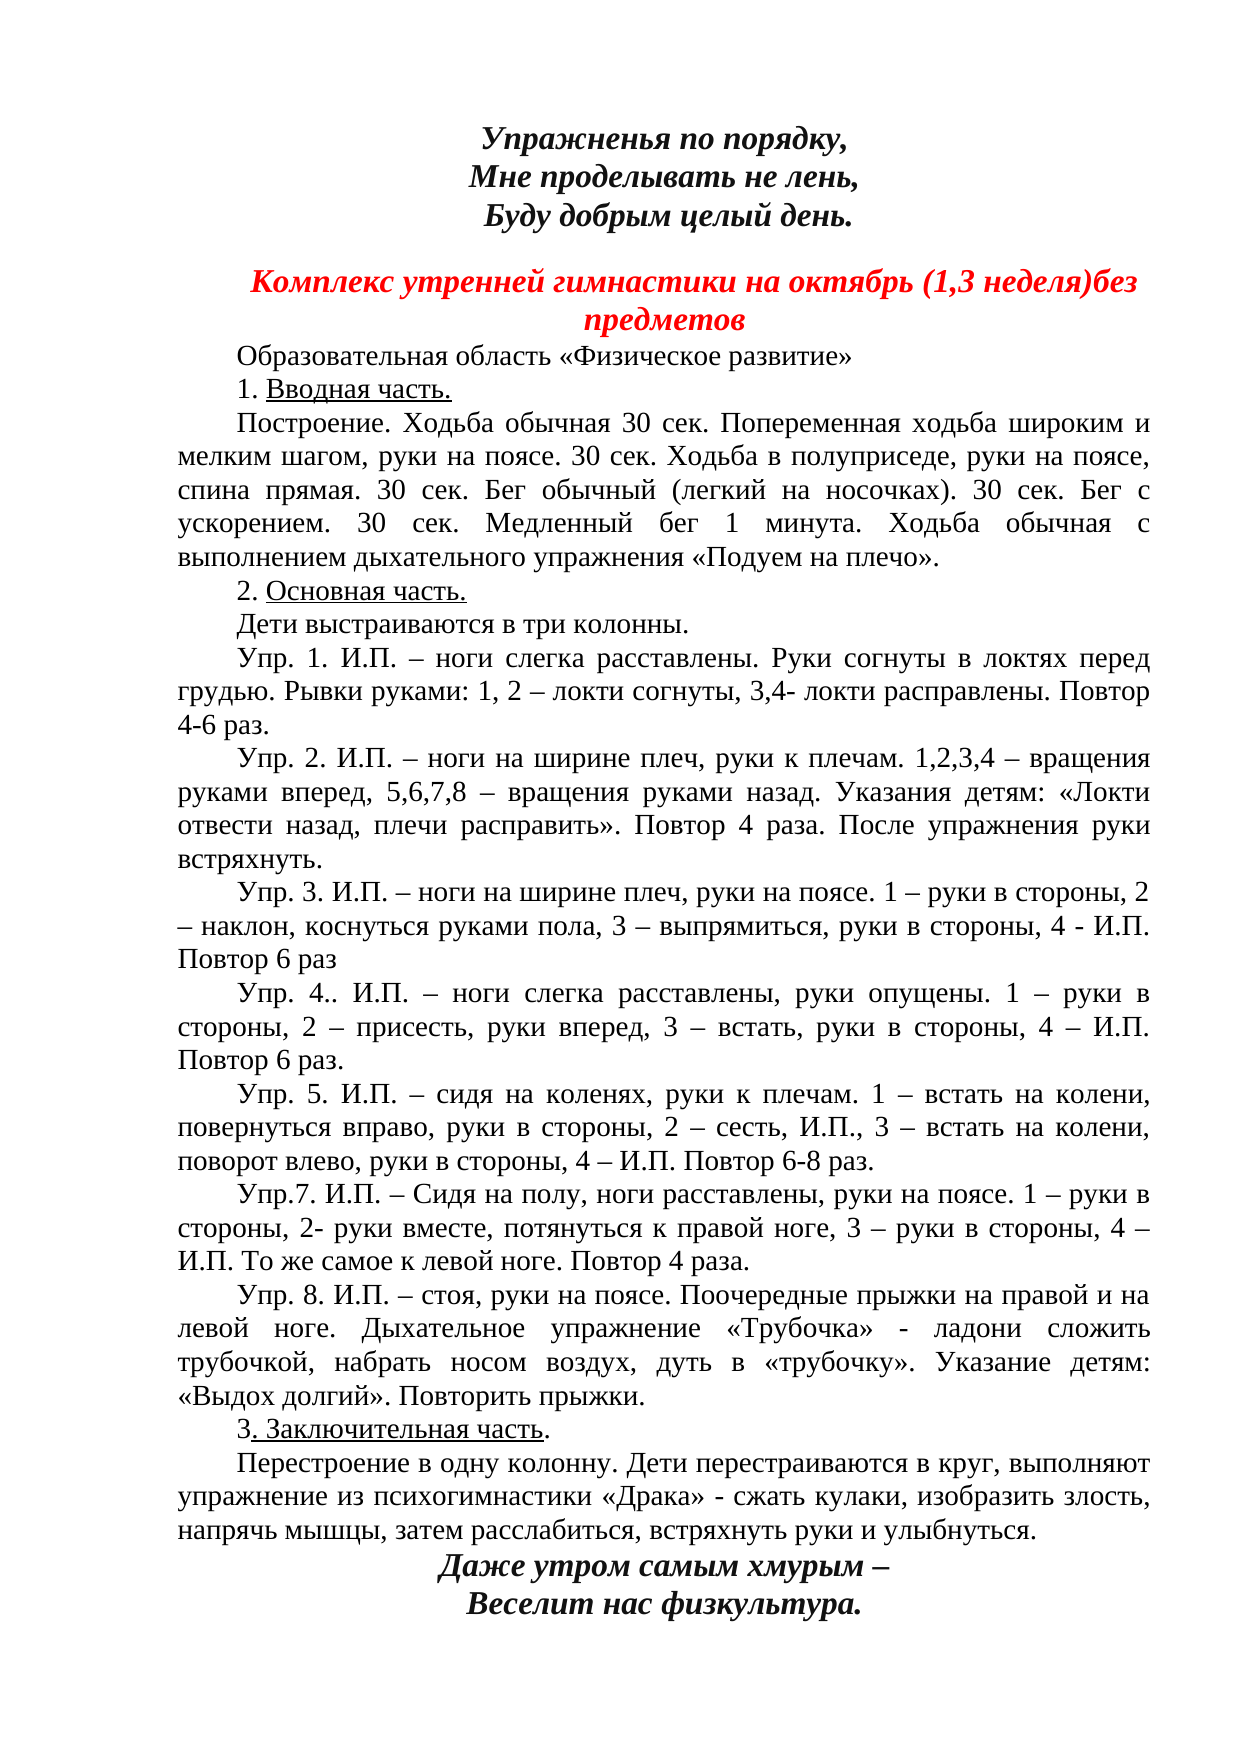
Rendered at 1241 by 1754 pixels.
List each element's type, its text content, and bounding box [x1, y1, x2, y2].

text Упр. 8. И.П. – стоя, руки на поясе. Поочередные прыжки на правой и на левой ноге. Дыхательное упражнение «Трубочка» - ладони сложить трубочкой, набрать носом воздух, дуть в «трубочку». Указание детям: «Выдох долгий». Повторить прыжки. [177, 1277, 1152, 1411]
text Упр. 1. И.П. – ноги слегка расставлены. Руки согнуты в локтях перед грудью. Рывки руками: 1, 2 – локти согнуты, 3,4- локти расправлены. Повтор 4-6 раз. [177, 640, 1152, 740]
text Образовательная область «Физическое развитие» [177, 338, 1152, 371]
text Дети выстраиваются в три колонны. [177, 606, 1152, 640]
text Упр.7. И.П. – Сидя на полу, ноги расставлены, руки на поясе. 1 – руки в стороны, 2- руки вместе, потянуться к правой ноге, 3 – руки в стороны, 4 – И.П. То же самое к левой ноге. Повтор 4 раза. [177, 1176, 1152, 1277]
text Буду добрым целый день. [177, 195, 1152, 233]
text 1. Вводная часть. [177, 371, 1152, 405]
text Даже утром самым хмурым – [177, 1545, 1152, 1584]
text 3. Заключительная часть. [177, 1411, 1152, 1445]
text Упр. 3. И.П. – ноги на ширине плеч, руки на поясе. 1 – руки в стороны, 2 – наклон, коснуться руками пола, 3 – выпрямиться, руки в стороны, 4 - И.П. Повтор 6 раз [177, 874, 1152, 975]
text Построение. Ходьба обычная 30 сек. Попеременная ходьба широким и мелким шагом, руки на поясе. 30 сек. Ходьба в полуприседе, руки на поясе, спина прямая. 30 сек. Бег обычный (легкий на носочках). 30 сек. Бег с ускорением. 30 сек. Медленный бег 1 минута. Ходьба обычная с выполнением дыхательного упражнения «Подуем на плечо». [177, 405, 1152, 573]
text Упр. 5. И.П. – сидя на коленях, руки к плечам. 1 – встать на колени, повернуться вправо, руки в стороны, 2 – сесть, И.П., 3 – встать на колени, поворот влево, руки в стороны, 4 – И.П. Повтор 6-8 раз. [177, 1076, 1152, 1176]
text Упр. 4.. И.П. – ноги слегка расставлены, руки опущены. 1 – руки в стороны, 2 – присесть, руки вперед, 3 – встать, руки в стороны, 4 – И.П. Повтор 6 раз. [177, 975, 1152, 1076]
text 2. Основная часть. [177, 573, 1152, 606]
text Упражненья по порядку, [177, 118, 1152, 156]
text Мне проделывать не лень, [177, 156, 1152, 195]
text Упр. 2. И.П. – ноги на ширине плеч, руки к плечам. 1,2,3,4 – вращения руками вперед, 5,6,7,8 – вращения руками назад. Указания детям: «Локти отвести назад, плечи расправить». Повтор 4 раза. После упражнения руки встряхнуть. [177, 740, 1152, 874]
text Перестроение в одну колонну. Дети перестраиваются в круг, выполняют упражнение из психогимнастики «Драка» - сжать кулаки, изобразить злость, напрячь мышцы, затем расслабиться, встряхнуть руки и улыбнуться. [177, 1445, 1152, 1545]
text Комплекс утренней гимнастики на октябрь (1,3 неделя)без предметов [177, 261, 1152, 338]
text Веселит нас физкультура. [177, 1584, 1152, 1622]
